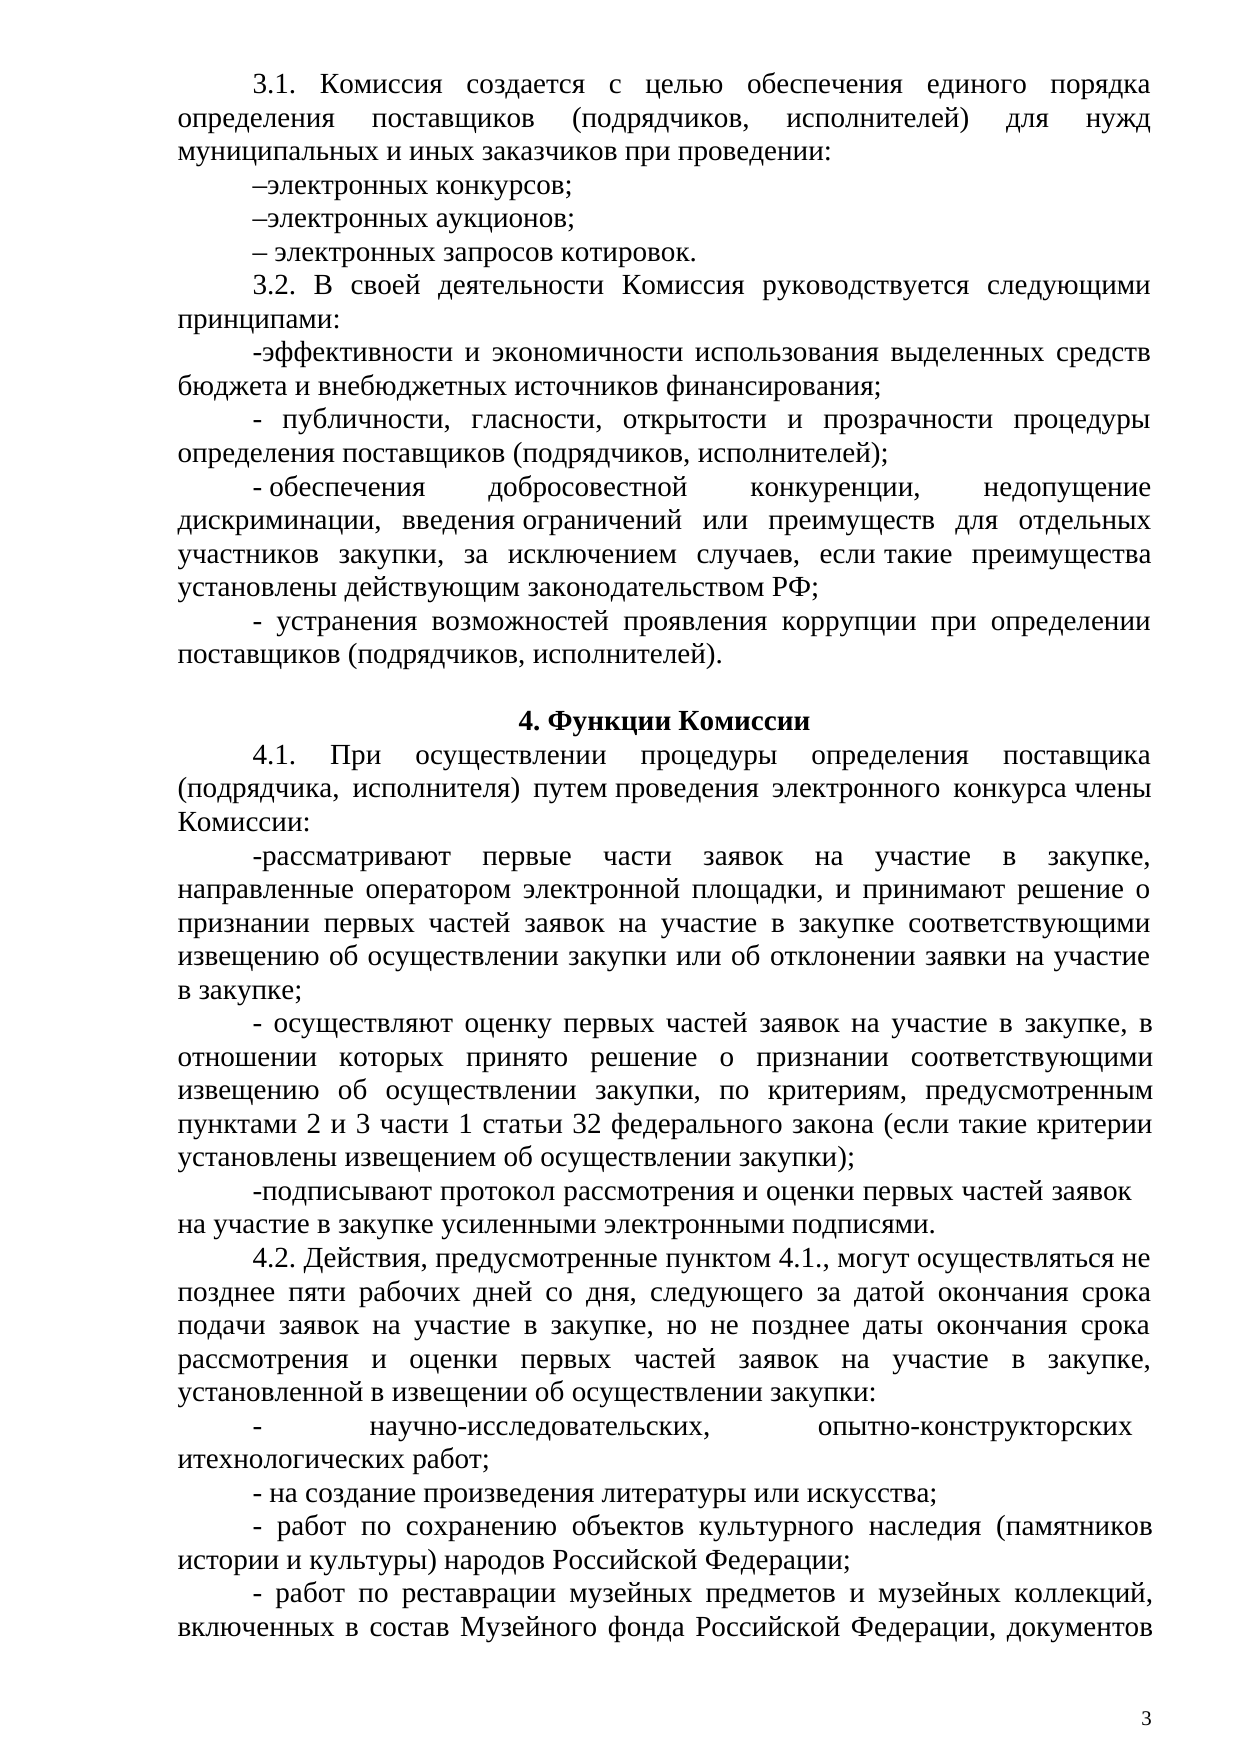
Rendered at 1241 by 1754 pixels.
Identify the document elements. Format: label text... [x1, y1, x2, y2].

text - научно-исследовательских, опытно-конструкторских итехнологических работ; [177, 1408, 1133, 1475]
text 4.1. При осуществлении процедуры определения поставщика (подрядчика, исполнителя) путем проведения электронного конкурса члены Комиссии: [177, 737, 1152, 838]
text - устранения возможностей проявления коррупции при определении поставщиков (подрядчиков, исполнителей). [177, 603, 1152, 670]
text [177, 1576, 1154, 1643]
text 4. Функции Комиссии [177, 703, 1152, 737]
text - осуществляют оценку первых частей заявок на участие в закупке, в отношении которых принято решение о признании соответствующими извещению об осуществлении закупки, по критериям, предусмотренным пунктами 2 и 3 части 1 статьи 32 федерального закона (если такие критерии установлены извещением об осуществлении закупки); [177, 1005, 1154, 1173]
text -эффективности и экономичности использования выделенных средств бюджета и внебюджетных источников финансирования; [177, 334, 1152, 402]
text - публичности, гласности, открытости и прозрачности процедуры определения поставщиков (подрядчиков, исполнителей); [177, 402, 1152, 469]
text 3.2. В своей деятельности Комиссия руководствуется следующими принципами: [177, 267, 1152, 334]
text –электронных конкурсов; [177, 167, 1152, 200]
text - работ по сохранению объектов культурного наследия (памятников истории и культуры) народов Российской Федерации; [177, 1508, 1154, 1576]
text - на создание произведения литературы или искусства; [177, 1475, 1133, 1508]
text – электронных запросов котировок. [177, 234, 1152, 267]
text –электронных аукционов; [177, 200, 1152, 234]
text -подписывают протокол рассмотрения и оценки первых частей заявок на участие в закупке усиленными электронными подписями. [177, 1173, 1133, 1240]
text 4.2. Действия, предусмотренные пунктом 4.1., могут осуществляться не позднее пяти рабочих дней со дня, следующего за датой окончания срока подачи заявок на участие в закупке, но не позднее даты окончания срока рассмотрения и оценки первых частей заявок на участие в закупке, установленной в извещении об осуществлении закупки: [177, 1240, 1152, 1408]
text - обеспечения добросовестной конкуренции, недопущение дискриминации, введения ограничений или преимуществ для отдельных участников закупки, за исключением случаев, если такие преимущества установлены действующим законодательством РФ; [177, 469, 1152, 603]
text 3.1. Комиссия создается с целью обеспечения единого порядка определения поставщиков (подрядчиков, исполнителей) для нужд муниципальных и иных заказчиков при проведении: [177, 66, 1152, 167]
text -рассматривают первые части заявок на участие в закупке, направленные оператором электронной площадки, и принимают решение о признании первых частей заявок на участие в закупке соответствующими извещению об осуществлении закупки или об отклонении заявки на участие в закупке; [177, 838, 1152, 1005]
